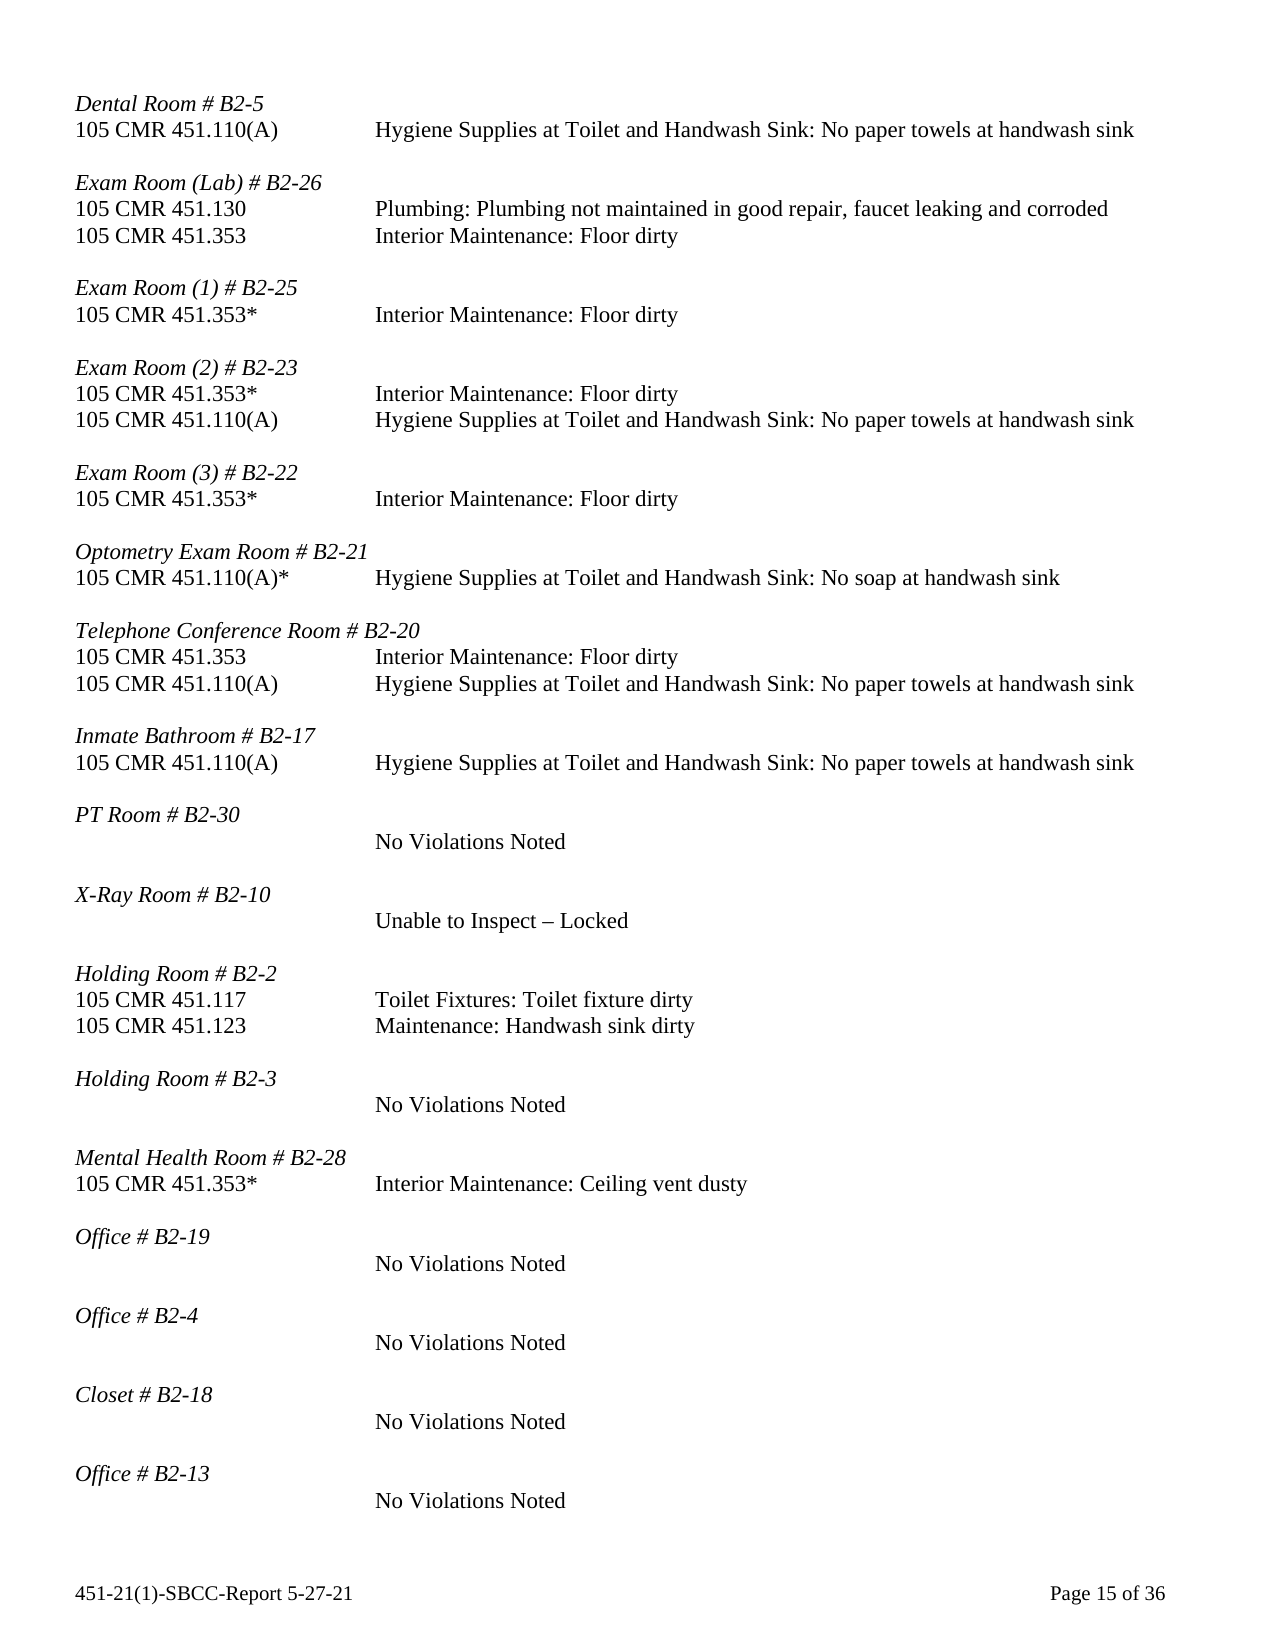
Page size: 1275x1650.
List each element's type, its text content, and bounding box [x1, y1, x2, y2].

text X-Ray Room # B2-10 [75, 881, 1200, 907]
text Holding Room # B2-2 [75, 960, 1200, 986]
text No Violations Noted [75, 1091, 1200, 1118]
text Exam Room (2) # B2-23 [75, 353, 1200, 380]
text 105 CMR 451.353 Interior Maintenance: Floor dirty [75, 643, 1200, 670]
text No Violations Noted [75, 1329, 1200, 1355]
text Exam Room (1) # B2-25 [75, 274, 1200, 301]
text No Violations Noted [75, 828, 1200, 854]
text Dental Room # B2-5 [75, 90, 1200, 116]
text 105 CMR 451.353* Interior Maintenance: Ceiling vent dusty [75, 1171, 1200, 1197]
text 105 CMR 451.353 Interior Maintenance: Floor dirty [75, 222, 1200, 248]
text No Violations Noted [75, 1249, 1200, 1276]
text Unable to Inspect – Locked [375, 907, 1200, 933]
text 105 CMR 451.123 Maintenance: Handwash sink dirty [75, 1012, 1200, 1039]
text 105 CMR 451.110(A) Hygiene Supplies at Toilet and Handwash Sink: No paper towels at handwash sink [75, 749, 1200, 775]
text Inmate Bathroom # B2-17 [75, 722, 1200, 749]
text Office # B2-13 [75, 1460, 1200, 1487]
text 105 CMR 451.110(A) Hygiene Supplies at Toilet and Handwash Sink: No paper towels at handwash sink [75, 670, 1200, 696]
text 105 CMR 451.353* Interior Maintenance: Floor dirty [75, 485, 1200, 512]
text Office # B2-4 [75, 1302, 1200, 1329]
text 105 CMR 451.353* Interior Maintenance: Floor dirty [75, 301, 1200, 327]
text Holding Room # B2-3 [75, 1065, 1200, 1091]
text Office # B2-19 [75, 1223, 1200, 1249]
text 105 CMR 451.110(A)* Hygiene Supplies at Toilet and Handwash Sink: No soap at handwash sink [75, 564, 1200, 591]
text 105 CMR 451.353* Interior Maintenance: Floor dirty [75, 380, 1200, 406]
text 105 CMR 451.130 Plumbing: Plumbing not maintained in good repair, faucet leaking and corroded [75, 195, 1200, 222]
text Exam Room (Lab) # B2-26 [75, 169, 1200, 195]
text 105 CMR 451.117 Toilet Fixtures: Toilet fixture dirty [75, 986, 1200, 1012]
text No Violations Noted [75, 1487, 1200, 1513]
text Mental Health Room # B2-28 [75, 1144, 1200, 1171]
text 105 CMR 451.110(A) Hygiene Supplies at Toilet and Handwash Sink: No paper towels at handwash sink [75, 406, 1200, 433]
text No Violations Noted [75, 1408, 1200, 1434]
text Closet # B2-18 [75, 1381, 1200, 1408]
text 105 CMR 451.110(A) Hygiene Supplies at Toilet and Handwash Sink: No paper towels at handwash sink [75, 116, 1200, 143]
text Telephone Conference Room # B2-20 [75, 617, 1200, 643]
text Optometry Exam Room # B2-21 [75, 538, 1200, 564]
text PT Room # B2-30 [75, 802, 1200, 828]
text Exam Room (3) # B2-22 [75, 459, 1200, 485]
